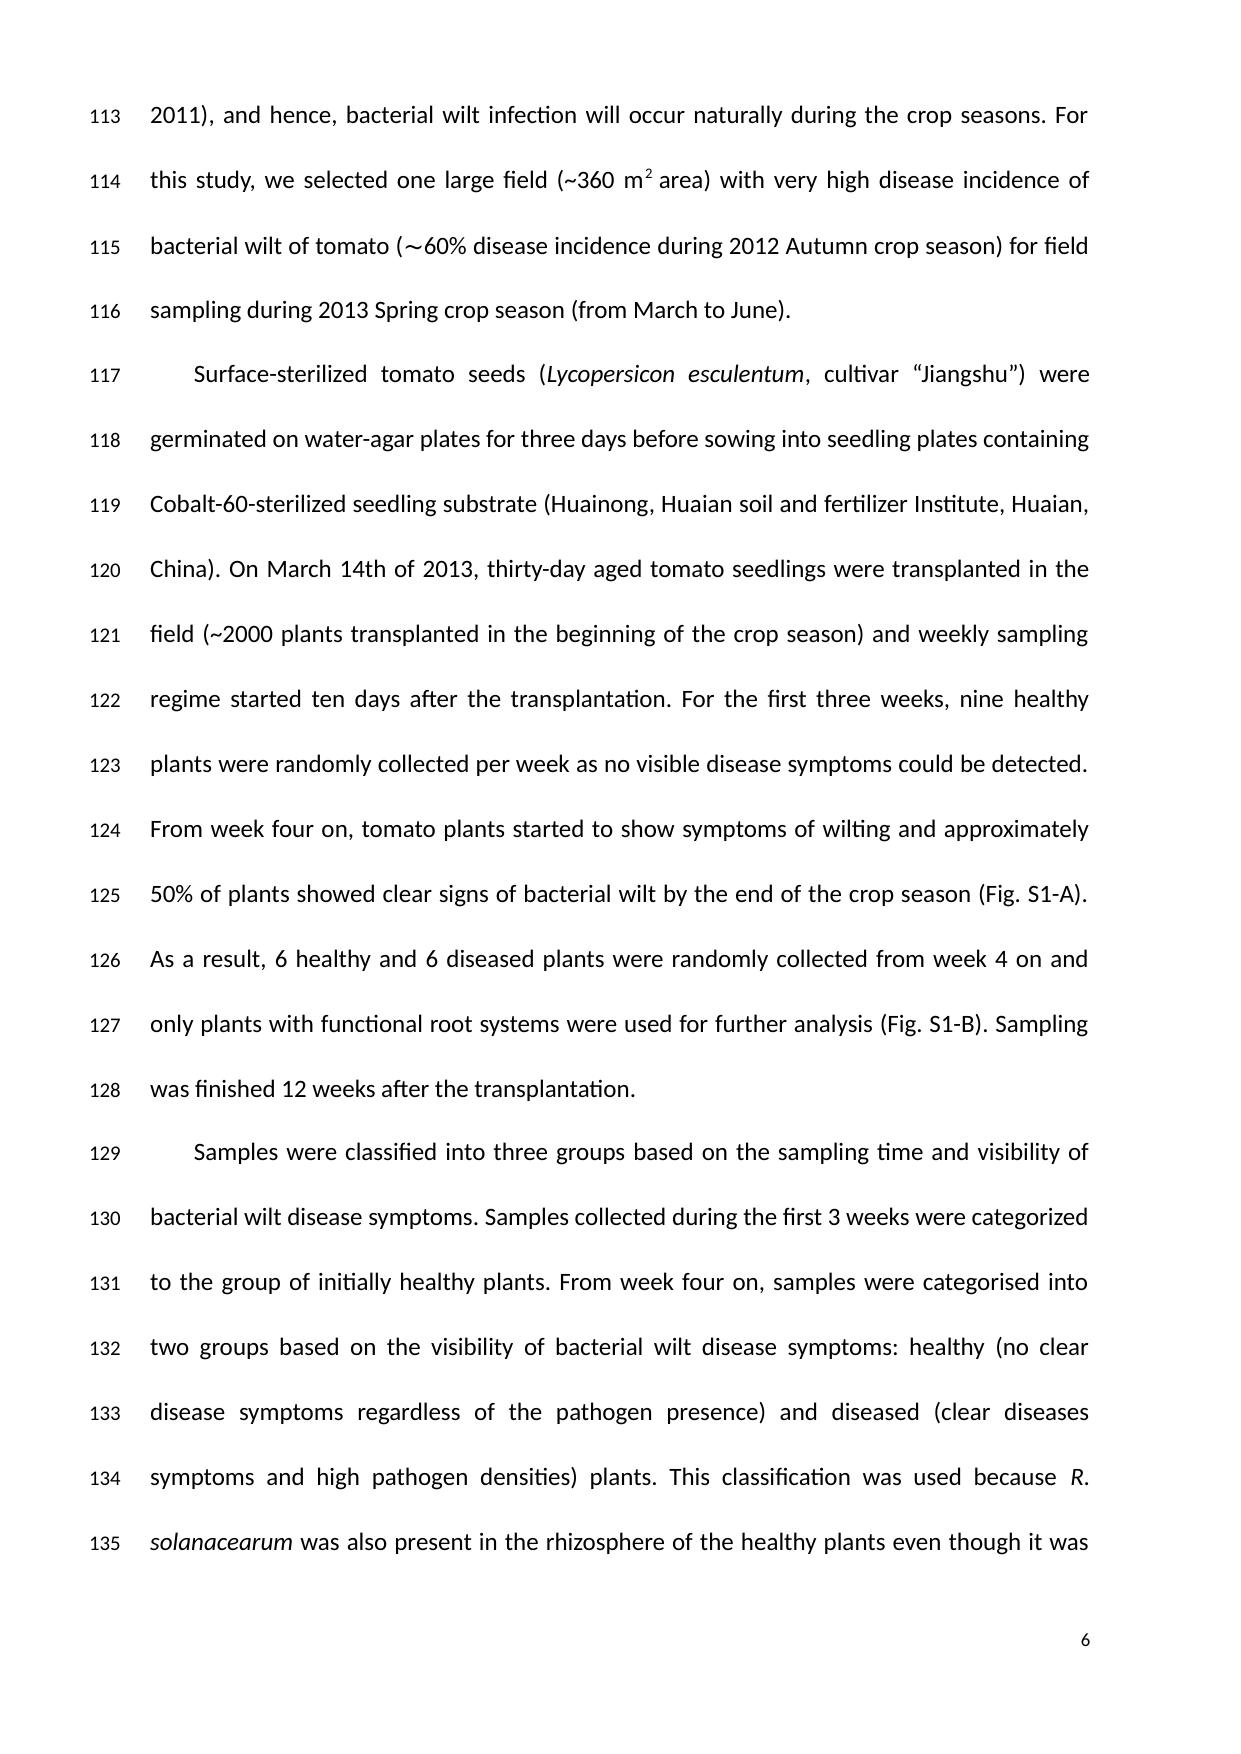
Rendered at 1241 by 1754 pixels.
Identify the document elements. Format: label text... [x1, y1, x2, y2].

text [150, 99, 1090, 326]
text Surface-sterilized tomato seeds (Lycopersicon esculentum, cultivar “Jiangshu”) were germinated on water-agar plates for three days before sowing into seedling plates containing Cobalt-60-sterilized seedling substrate (Huainong, Huaian soil and fertilizer Institute, Huaian, China). On March 14th of 2013, thirty-day aged tomato seedlings were transplanted in the field (~2000 plants transplanted in the beginning of the crop season) and weekly sampling regime started ten days after the transplantation. For the first three weeks, nine healthy plants were randomly collected per week as no visible disease symptoms could be detected. From week four on, tomato plants started to show symptoms of wilting and approximately 50% of plants showed clear signs of bacterial wilt by the end of the crop season (Fig. S1-A). As a result, 6 healthy and 6 diseased plants were randomly collected from week 4 on and only plants with functional root systems were used for further analysis (Fig. S1-B). Sampling was finished 12 weeks after the transplantation. [150, 357, 1090, 1104]
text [150, 1135, 1090, 1557]
